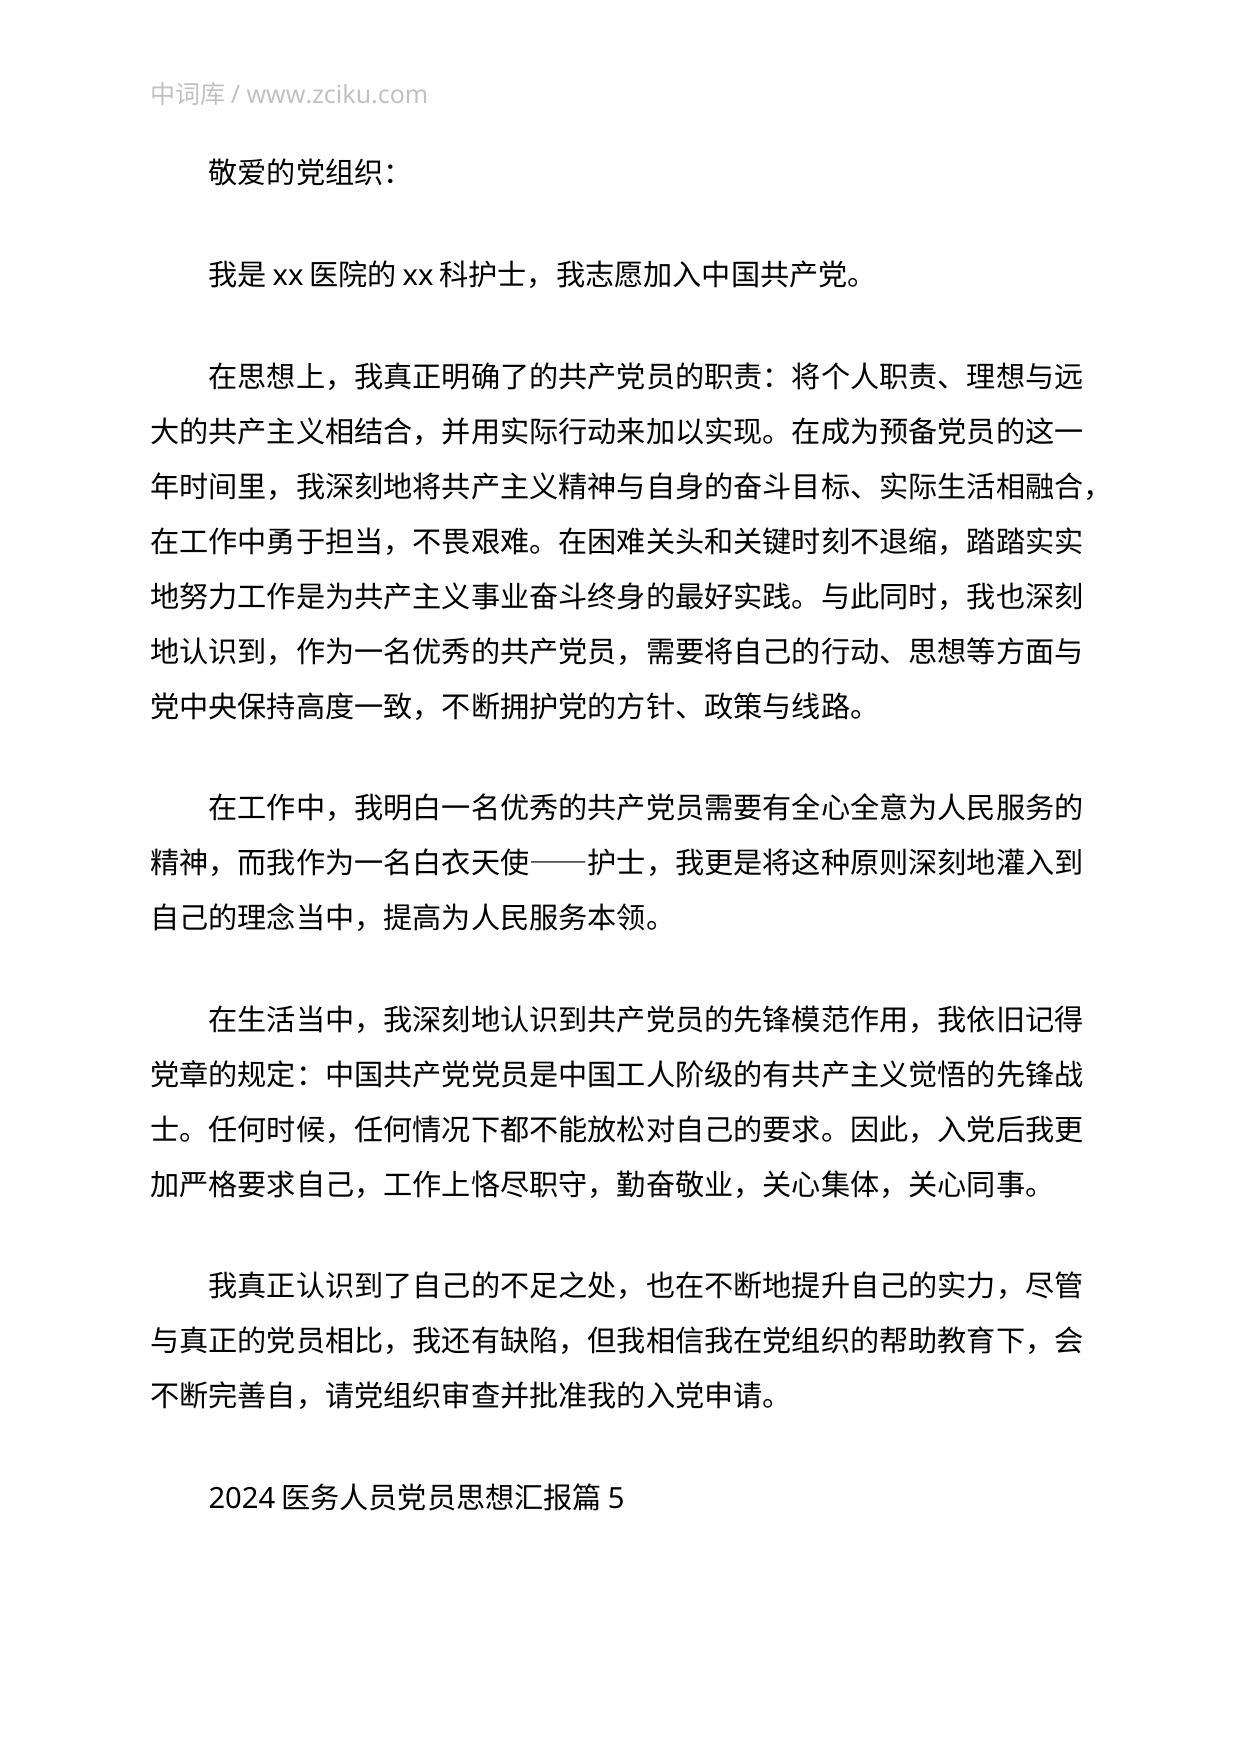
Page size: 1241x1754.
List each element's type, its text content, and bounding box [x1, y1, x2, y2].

text 敬爱的党组织： [150, 150, 1090, 192]
text 我是xx医院的xx科护士，我志愿加入中国共产党。 [150, 252, 1090, 294]
text 在工作中，我明白一名优秀的共产党员需要有全心全意为人民服务的精神，而我作为一名白衣天使——护士，我更是将这种原则深刻地灌入到自己的理念当中，提高为人民服务本领。 [150, 785, 1090, 937]
text 我真正认识到了自己的不足之处，也在不断地提升自己的实力，尽管与真正的党员相比，我还有缺陷，但我相信我在党组织的帮助教育下，会不断完善自，请党组织审查并批准我的入党申请。 [150, 1263, 1090, 1415]
text 在思想上，我真正明确了的共产党员的职责：将个人职责、理想与远大的共产主义相结合，并用实际行动来加以实现。在成为预备党员的这一年时间里，我深刻地将共产主义精神与自身的奋斗目标、实际生活相融合，在工作中勇于担当，不畏艰难。在困难关头和关键时刻不退缩，踏踏实实地努力工作是为共产主义事业奋斗终身的最好实践。与此同时，我也深刻地认识到，作为一名优秀的共产党员，需要将自己的行动、思想等方面与党中央保持高度一致，不断拥护党的方针、政策与线路。 [150, 354, 1090, 725]
text 在生活当中，我深刻地认识到共产党员的先锋模范作用，我依旧记得党章的规定：中国共产党党员是中国工人阶级的有共产主义觉悟的先锋战士。任何时候，任何情况下都不能放松对自己的要求。因此，入党后我更加严格要求自己，工作上恪尽职守，勤奋敬业，关心集体，关心同事。 [150, 996, 1090, 1203]
text 2024医务人员党员思想汇报篇5 [150, 1474, 1090, 1517]
